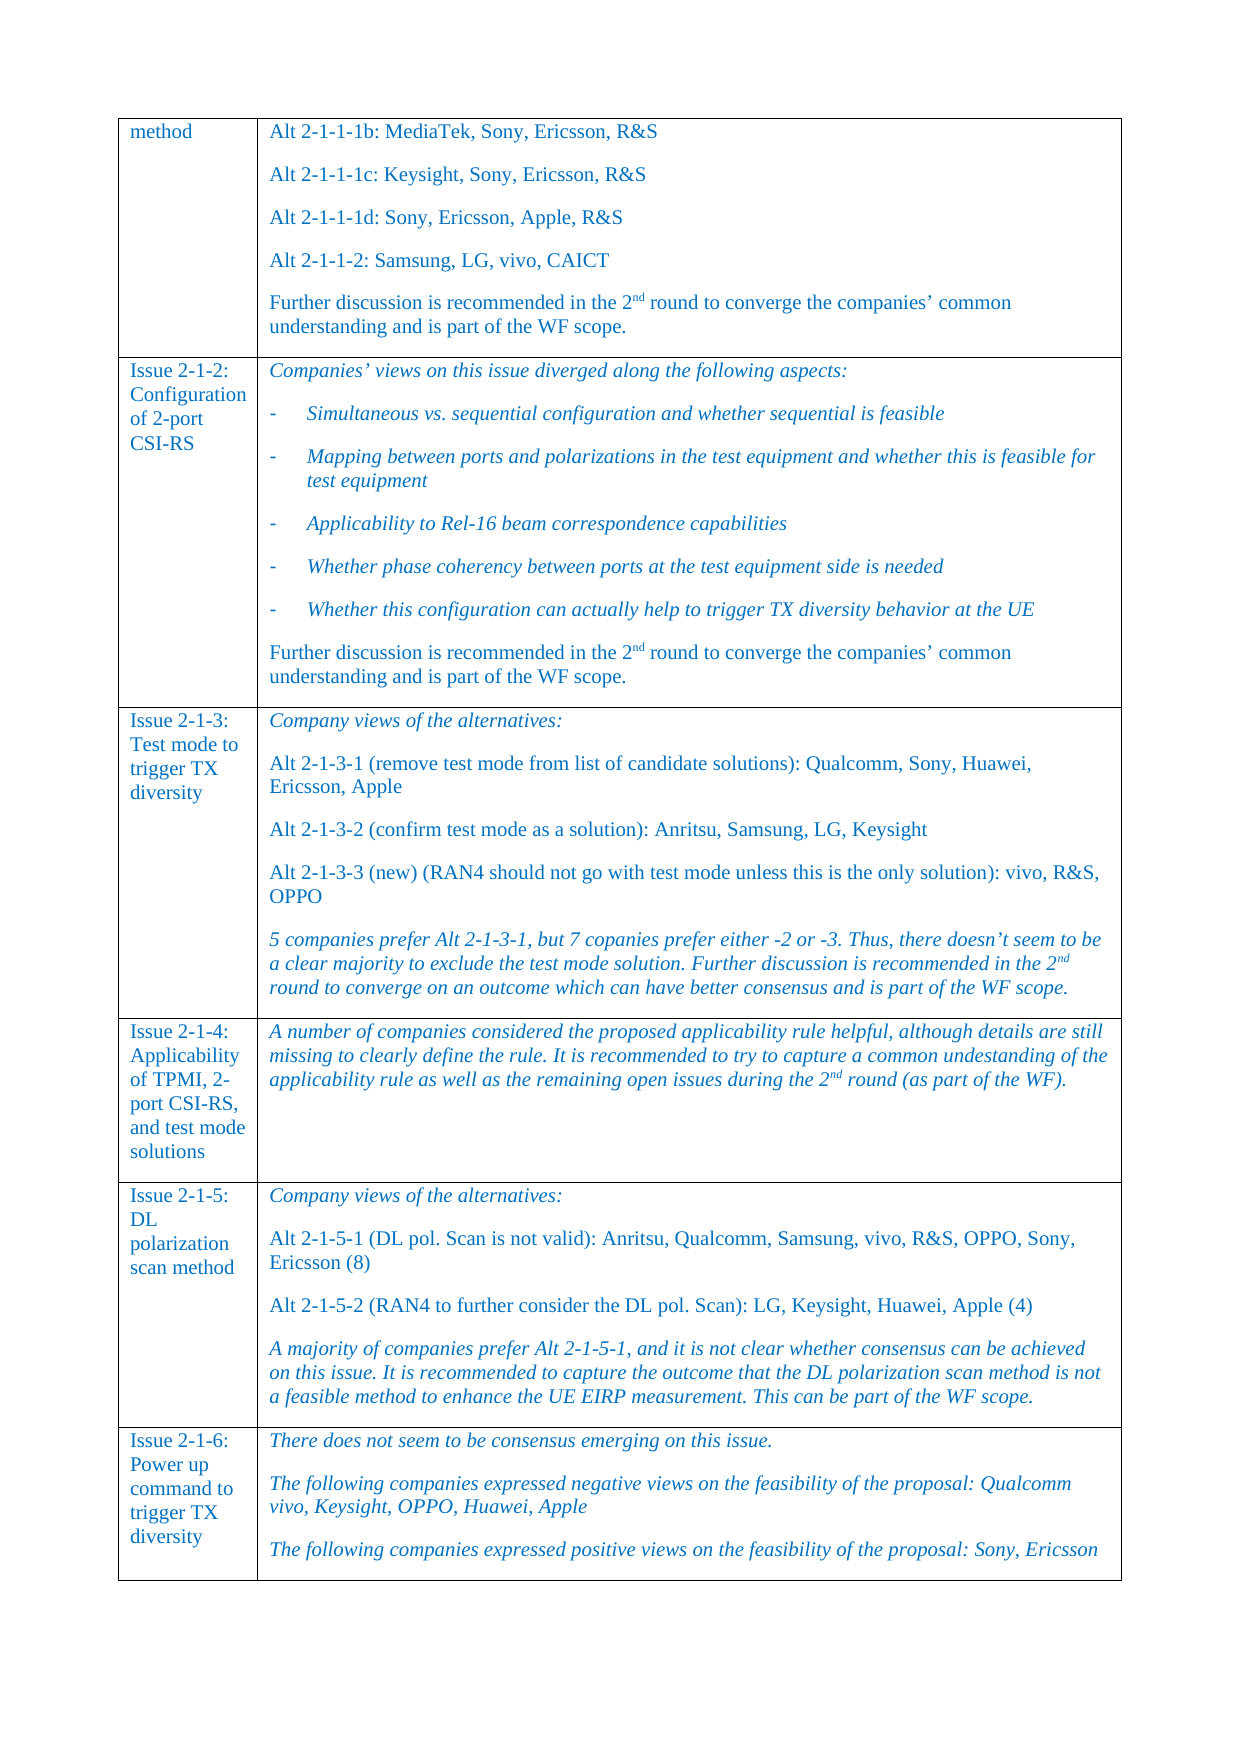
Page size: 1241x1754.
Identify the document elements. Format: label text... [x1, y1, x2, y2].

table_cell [258, 1428, 1121, 1580]
table_cell Company views of the alternatives: Alt 2-1-5-1 (DL pol. Scan is not valid): Anritsu, Qualcomm, Samsung, vivo, R&S, OPPO, Sony, Ericsson (8) Alt 2-1-5-2 (RAN4 to further consider the DL pol. Scan): LG, Keysight, Huawei, Apple (4) A majority of companies prefer Alt 2-1-5-1, and it is not clear whether consensus can be achieved on this issue. It is recommended to capture the outcome that the DL polarization scan method is not a feasible method to enhance the UE EIRP measurement. This can be part of the WF scope. [258, 1183, 1121, 1427]
table_cell Issue 2-1-2: Configuration of 2-port CSI-RS [119, 358, 257, 707]
table_cell Issue 2-1-5: DL polarization scan method [119, 1183, 257, 1427]
table_cell Companies’ views on this issue diverged along the following aspects: Simultaneous vs. sequential configuration and whether sequential is feasible Mapping between ports and polarizations in the test equipment and whether this is feasible for test equipment Applicability to Rel-16 beam correspondence capabilities Whether phase coherency between ports at the test equipment side is needed Whether this configuration can actually help to trigger TX diversity behavior at the UE Further discussion is recommended in the 2nd round to converge the companies’ common understanding and is part of the WF scope. [258, 358, 1121, 707]
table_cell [258, 119, 1121, 357]
table_cell Issue 2-1-3: Test mode to trigger TX diversity [119, 708, 257, 1018]
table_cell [119, 119, 257, 357]
table_cell A number of companies considered the proposed applicability rule helpful, although details are still missing to clearly define the rule. It is recommended to try to capture a common undestanding of the applicability rule as well as the remaining open issues during the 2nd round (as part of the WF). [258, 1019, 1121, 1182]
table_cell Issue 2-1-4: Applicability of TPMI, 2-port CSI-RS, and test mode solutions [119, 1019, 257, 1182]
table_cell Company views of the alternatives: Alt 2-1-3-1 (remove test mode from list of candidate solutions): Qualcomm, Sony, Huawei, Ericsson, Apple Alt 2-1-3-2 (confirm test mode as a solution): Anritsu, Samsung, LG, Keysight Alt 2-1-3-3 (new) (RAN4 should not go with test mode unless this is the only solution): vivo, R&S, OPPO 5 companies prefer Alt 2-1-3-1, but 7 copanies prefer either -2 or -3. Thus, there doesn’t seem to be a clear majority to exclude the test mode solution. Further discussion is recommended in the 2nd round to converge on an outcome which can have better consensus and is part of the WF scope. [258, 708, 1121, 1018]
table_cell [119, 1428, 257, 1580]
